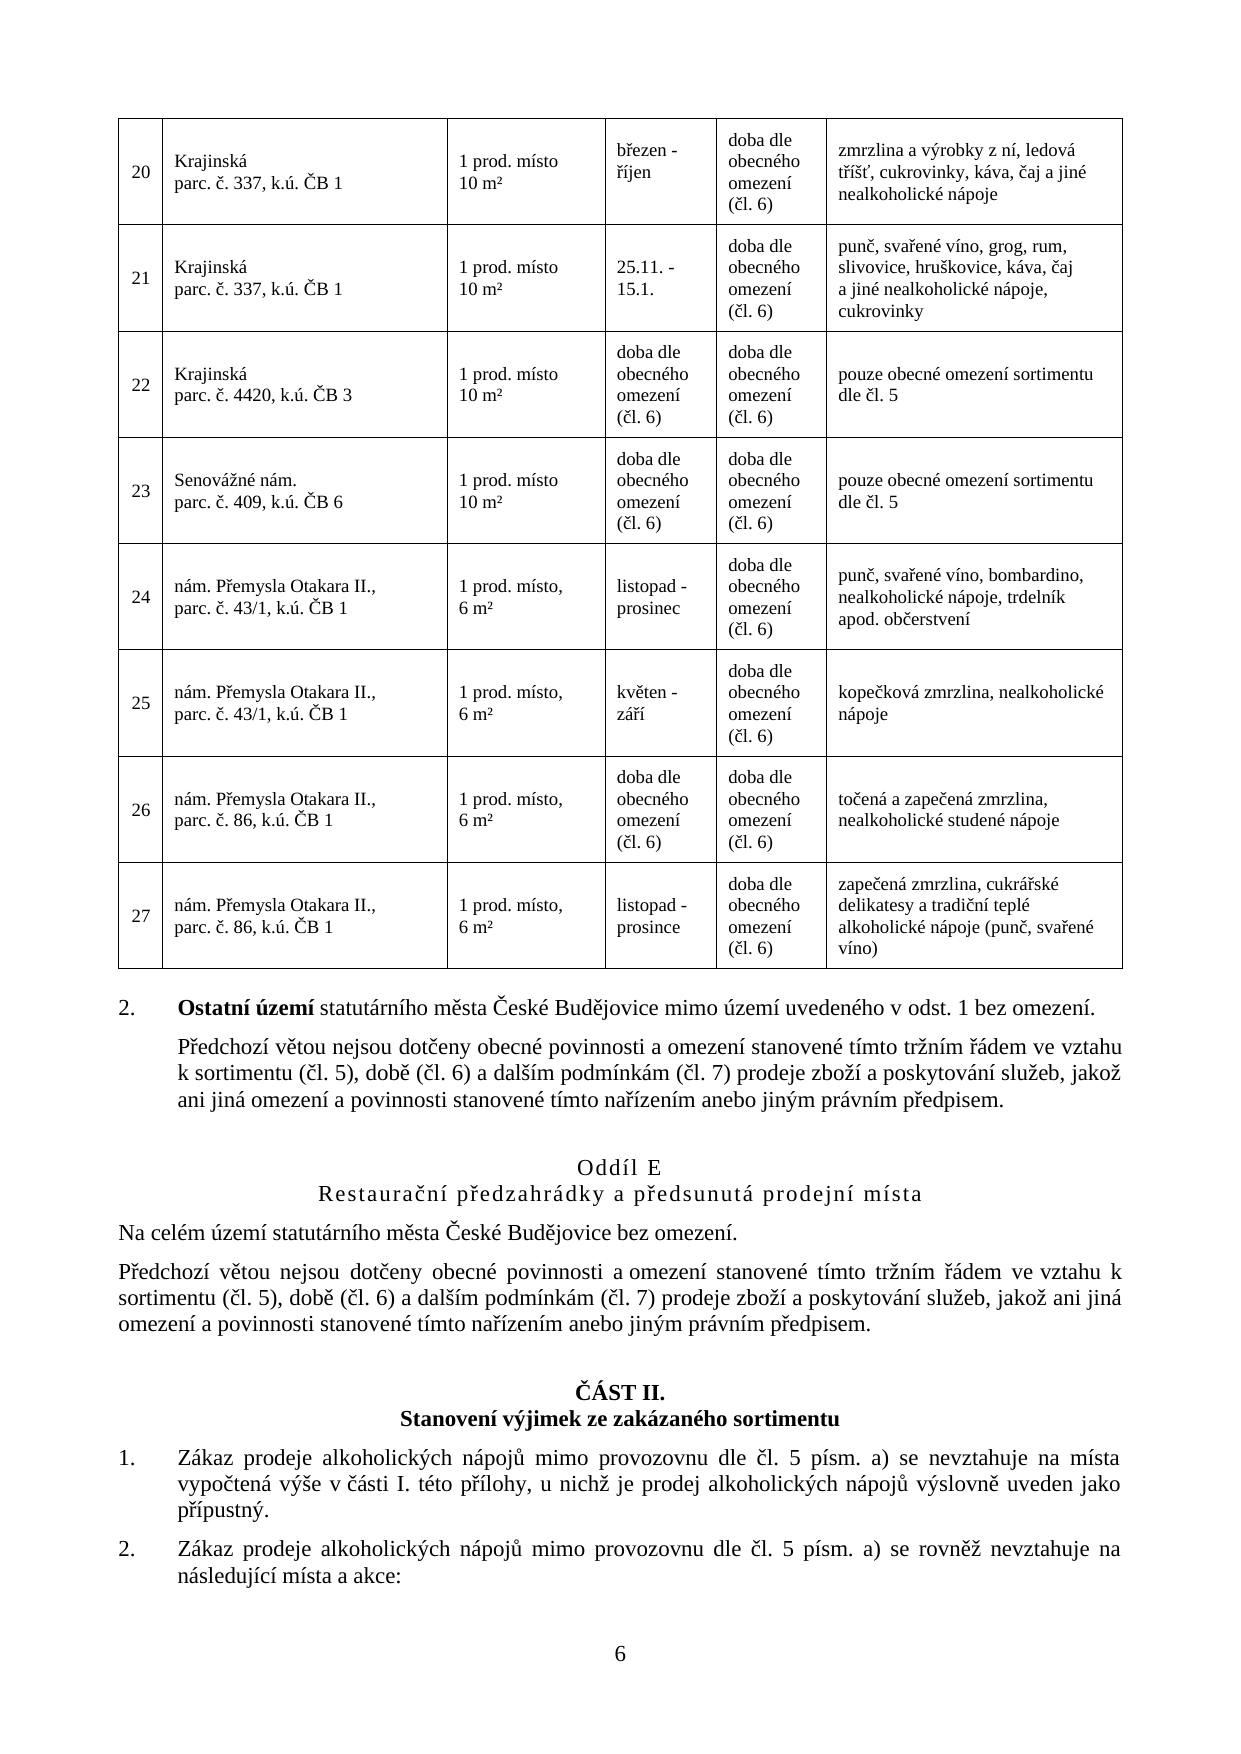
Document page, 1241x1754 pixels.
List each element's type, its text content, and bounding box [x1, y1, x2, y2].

table_cell 22 [119, 332, 162, 437]
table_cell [717, 119, 826, 224]
table_cell 1 prod. místo, 6 m² [448, 863, 605, 968]
table_cell punč, svařené víno, bombardino, nealkoholické nápoje, trdelník apod. občerstvení [827, 544, 1122, 649]
table_cell doba dle obecného omezení (čl. 6) [717, 544, 826, 649]
table_cell 26 [119, 757, 162, 862]
table_cell 25 [119, 650, 162, 756]
list Ostatní území statutárního města České Budějovice mimo území uvedeného v odst. 1 bez omezení. [118, 994, 1122, 1021]
table_cell 1 prod. místo 10 m² [448, 332, 605, 437]
table_cell nám. Přemysla Otakara II., parc. č. 43/1, k.ú. ČB 1 [163, 650, 447, 756]
table_cell 24 [119, 544, 162, 649]
table_cell doba dle obecného omezení (čl. 6) [717, 225, 826, 331]
table_cell Krajinská parc. č. 337, k.ú. ČB 1 [163, 225, 447, 331]
table_cell doba dle obecného omezení (čl. 6) [717, 757, 826, 862]
table_cell 25.11. - 15.1. [606, 225, 716, 331]
table_cell 1 prod. místo 10 m² [448, 225, 605, 331]
table_cell pouze obecné omezení sortimentu dle čl. 5 [827, 438, 1122, 543]
table_cell březen - říjen [606, 119, 716, 224]
table_cell Krajinská parc. č. 4420, k.ú. ČB 3 [163, 332, 447, 437]
table_cell 1 prod. místo, 6 m² [448, 650, 605, 756]
table_cell 1 prod. místo 10 m² [448, 119, 605, 224]
table_cell kopečková zmrzlina, nealkoholické nápoje [827, 650, 1122, 756]
list ČÁST II. Stanovení výjimek ze zakázaného sortimentu [118, 1378, 1122, 1431]
table_cell 1 prod. místo 10 m² [448, 438, 605, 543]
table_cell zmrzlina a výrobky z ní, ledová tříšť, cukrovinky, káva, čaj a jiné nealkoholické nápoje [827, 119, 1122, 224]
table_cell punč, svařené víno, grog, rum, slivovice, hruškovice, káva, čaj a jiné nealkoholické nápoje, cukrovinky [827, 225, 1122, 331]
table_cell Senovážné nám. parc. č. 409, k.ú. ČB 6 [163, 438, 447, 543]
list Zákaz prodeje alkoholických nápojů mimo provozovnu dle čl. 5 písm. a) se nevztahuje na místa vypočtená výše v části I. této přílohy, u nichž je prodej alkoholických nápojů výslovně uveden jako přípustný. [118, 1444, 1122, 1523]
table_cell zapečená zmrzlina, cukrářské delikatesy a tradiční teplé alkoholické nápoje (punč, svařené víno) [827, 863, 1122, 968]
list Zákaz prodeje alkoholických nápojů mimo provozovnu dle čl. 5 písm. a) se rovněž nevztahuje na následující místa a akce: [118, 1535, 1122, 1588]
table_cell 27 [119, 863, 162, 968]
table_cell 23 [119, 438, 162, 543]
table_cell doba dle obecného omezení (čl. 6) [606, 757, 716, 862]
table_cell květen - září [606, 650, 716, 756]
list Předchozí větou nejsou dotčeny obecné povinnosti a omezení stanovené tímto tržním řádem ve vztahu k sortimentu (čl. 5), době (čl. 6) a dalším podmínkám (čl. 7) prodeje zboží a poskytování služeb, jakož ani jiná omezení a povinnosti stanovené tímto nařízením anebo jiným právním předpisem. [177, 1033, 1122, 1112]
list Oddíl E Restaurační předzahrádky a předsunutá prodejní místa [118, 1154, 1122, 1206]
list Předchozí větou nejsou dotčeny obecné povinnosti a omezení stanovené tímto tržním řádem ve vztahu k sortimentu (čl. 5), době (čl. 6) a dalším podmínkám (čl. 7) prodeje zboží a poskytování služeb, jakož ani jiná omezení a povinnosti stanovené tímto nařízením anebo jiným právním předpisem. [118, 1258, 1122, 1337]
table_cell doba dle obecného omezení (čl. 6) [606, 332, 716, 437]
table_cell nám. Přemysla Otakara II., parc. č. 86, k.ú. ČB 1 [163, 757, 447, 862]
table_cell doba dle obecného omezení (čl. 6) [717, 863, 826, 968]
table_cell doba dle obecného omezení (čl. 6) [717, 332, 826, 437]
table_cell točená a zapečená zmrzlina, nealkoholické studené nápoje [827, 757, 1122, 862]
table_cell 1 prod. místo, 6 m² [448, 757, 605, 862]
table_cell pouze obecné omezení sortimentu dle čl. 5 [827, 332, 1122, 437]
table_cell 1 prod. místo, 6 m² [448, 544, 605, 649]
table_cell 21 [119, 225, 162, 331]
table_cell listopad - prosinec [606, 544, 716, 649]
table_cell doba dle obecného omezení (čl. 6) [717, 438, 826, 543]
table_cell listopad - prosince [606, 863, 716, 968]
list Na celém území statutárního města České Budějovice bez omezení. [118, 1219, 1122, 1245]
table_cell nám. Přemysla Otakara II., parc. č. 86, k.ú. ČB 1 [163, 863, 447, 968]
table_cell doba dle obecného omezení (čl. 6) [606, 438, 716, 543]
table_cell Krajinská parc. č. 337, k.ú. ČB 1 [163, 119, 447, 224]
table_cell 20 [119, 119, 162, 224]
table_cell nám. Přemysla Otakara II., parc. č. 43/1, k.ú. ČB 1 [163, 544, 447, 649]
table_cell doba dle obecného omezení (čl. 6) [717, 650, 826, 756]
